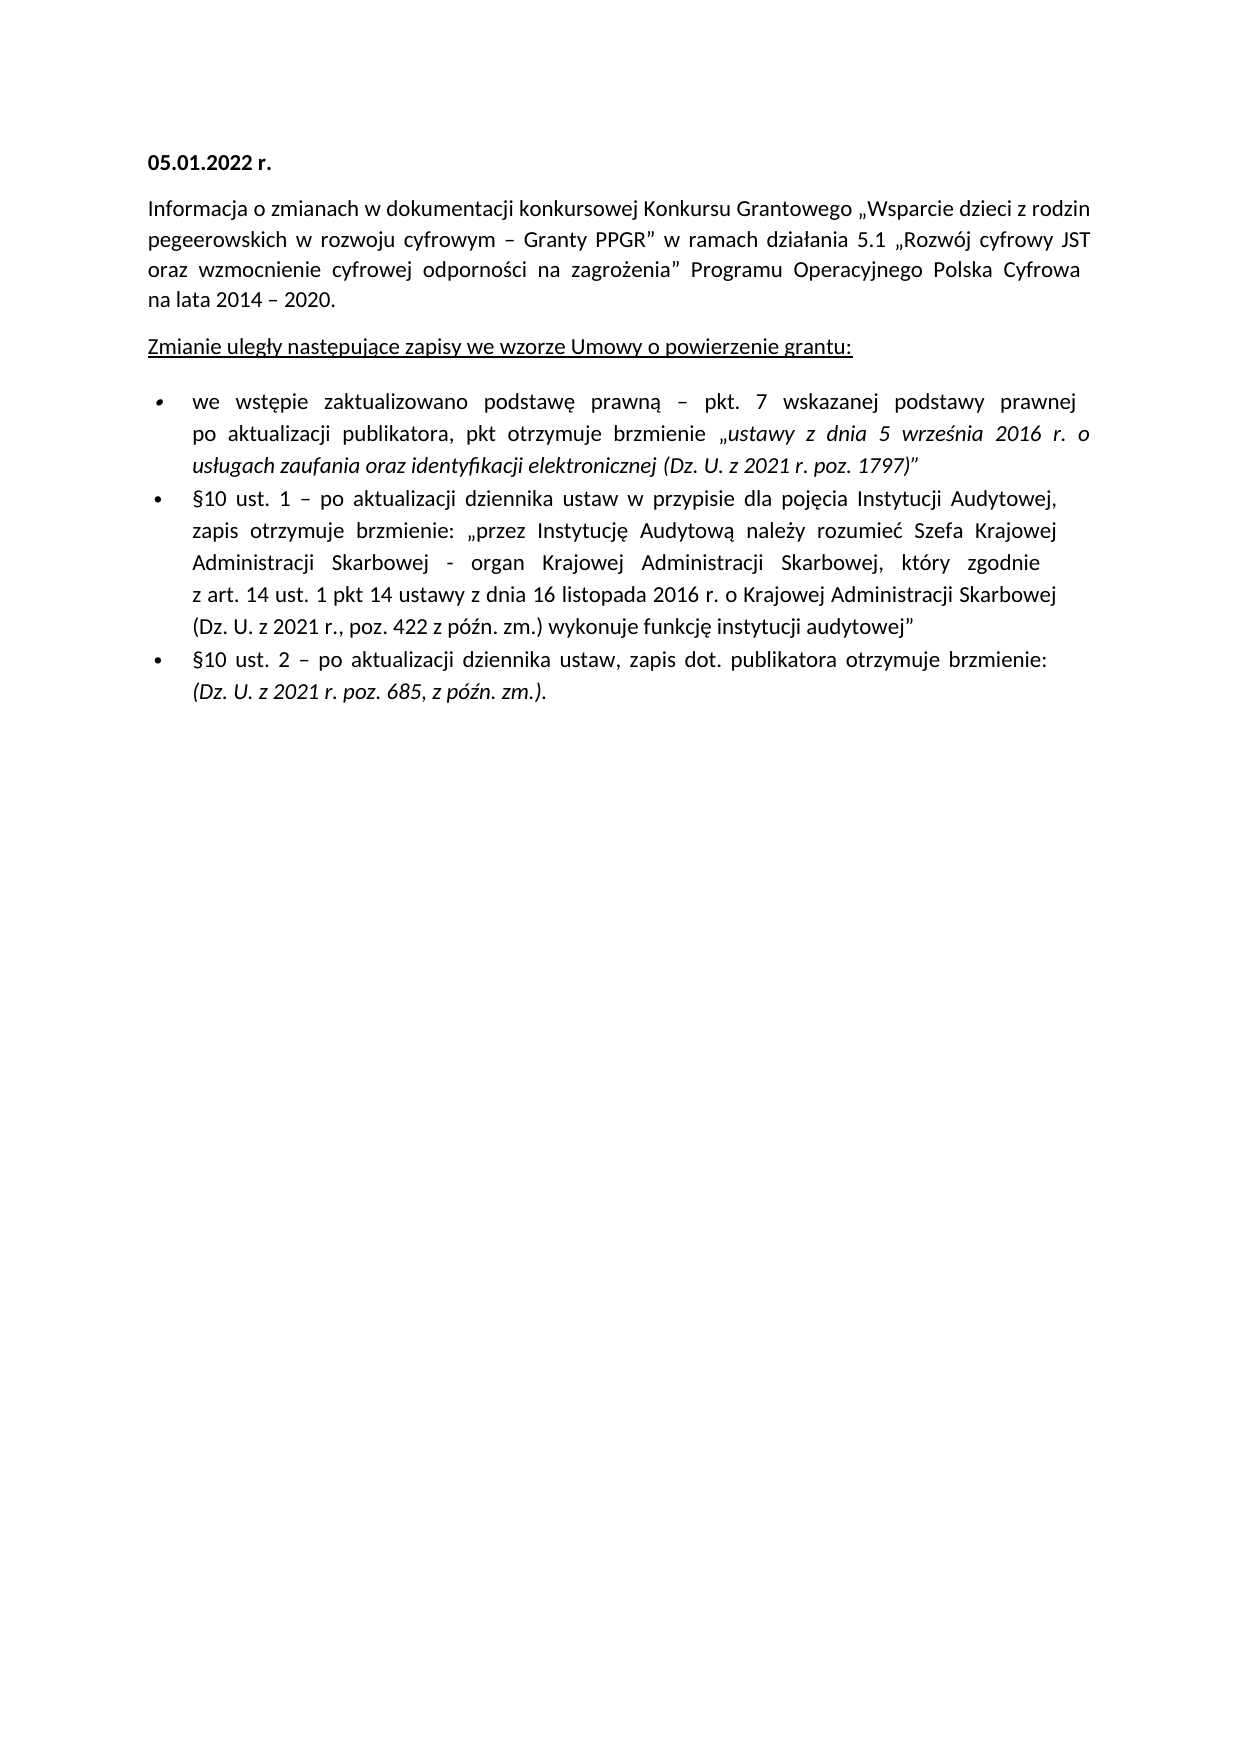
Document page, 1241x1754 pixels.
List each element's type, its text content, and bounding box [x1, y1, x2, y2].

list we wstępie zaktualizowano podstawę prawną – pkt. 7 wskazanej podstawy prawnej po aktualizacji publikatora, pkt otrzymuje brzmienie „ustawy z dnia 5 września 2016 r. o usługach zaufania oraz identyfikacji elektronicznej (Dz. U. z 2021 r. poz. 1797)” [154, 387, 1093, 479]
list §10 ust. 1 – po aktualizacji dziennika ustaw w przypisie dla pojęcia Instytucji Audytowej, zapis otrzymuje brzmienie: „przez Instytucję Audytową należy rozumieć Szefa Krajowej Administracji Skarbowej - organ Krajowej Administracji Skarbowej, który zgodnie z art. 14 ust. 1 pkt 14 ustawy z dnia 16 listopada 2016 r. o Krajowej Administracji Skarbowej (Dz. U. z 2021 r., poz. 422 z późn. zm.) wykonuje funkcję instytucji audytowej” [154, 484, 1058, 641]
text Informacja o zmianach w dokumentacji konkursowej Konkursu Grantowego „Wsparcie dzieci z rodzin pegeerowskich w rozwoju cyfrowym – Granty PPGR” w ramach działania 5.1 „Rozwój cyfrowy JST oraz wzmocnienie cyfrowej odporności na zagrożenia” Programu Operacyjnego Polska Cyfrowa na lata 2014 – 2020. [148, 194, 1093, 313]
list §10 ust. 2 – po aktualizacji dziennika ustaw, zapis dot. publikatora otrzymuje brzmienie: (Dz. U. z 2021 r. poz. 685, z późn. zm.). [154, 645, 1058, 705]
text 05.01.2022 r. [148, 148, 1093, 176]
text Zmianie uległy następujące zapisy we wzorze Umowy o powierzenie grantu: [148, 332, 1093, 360]
